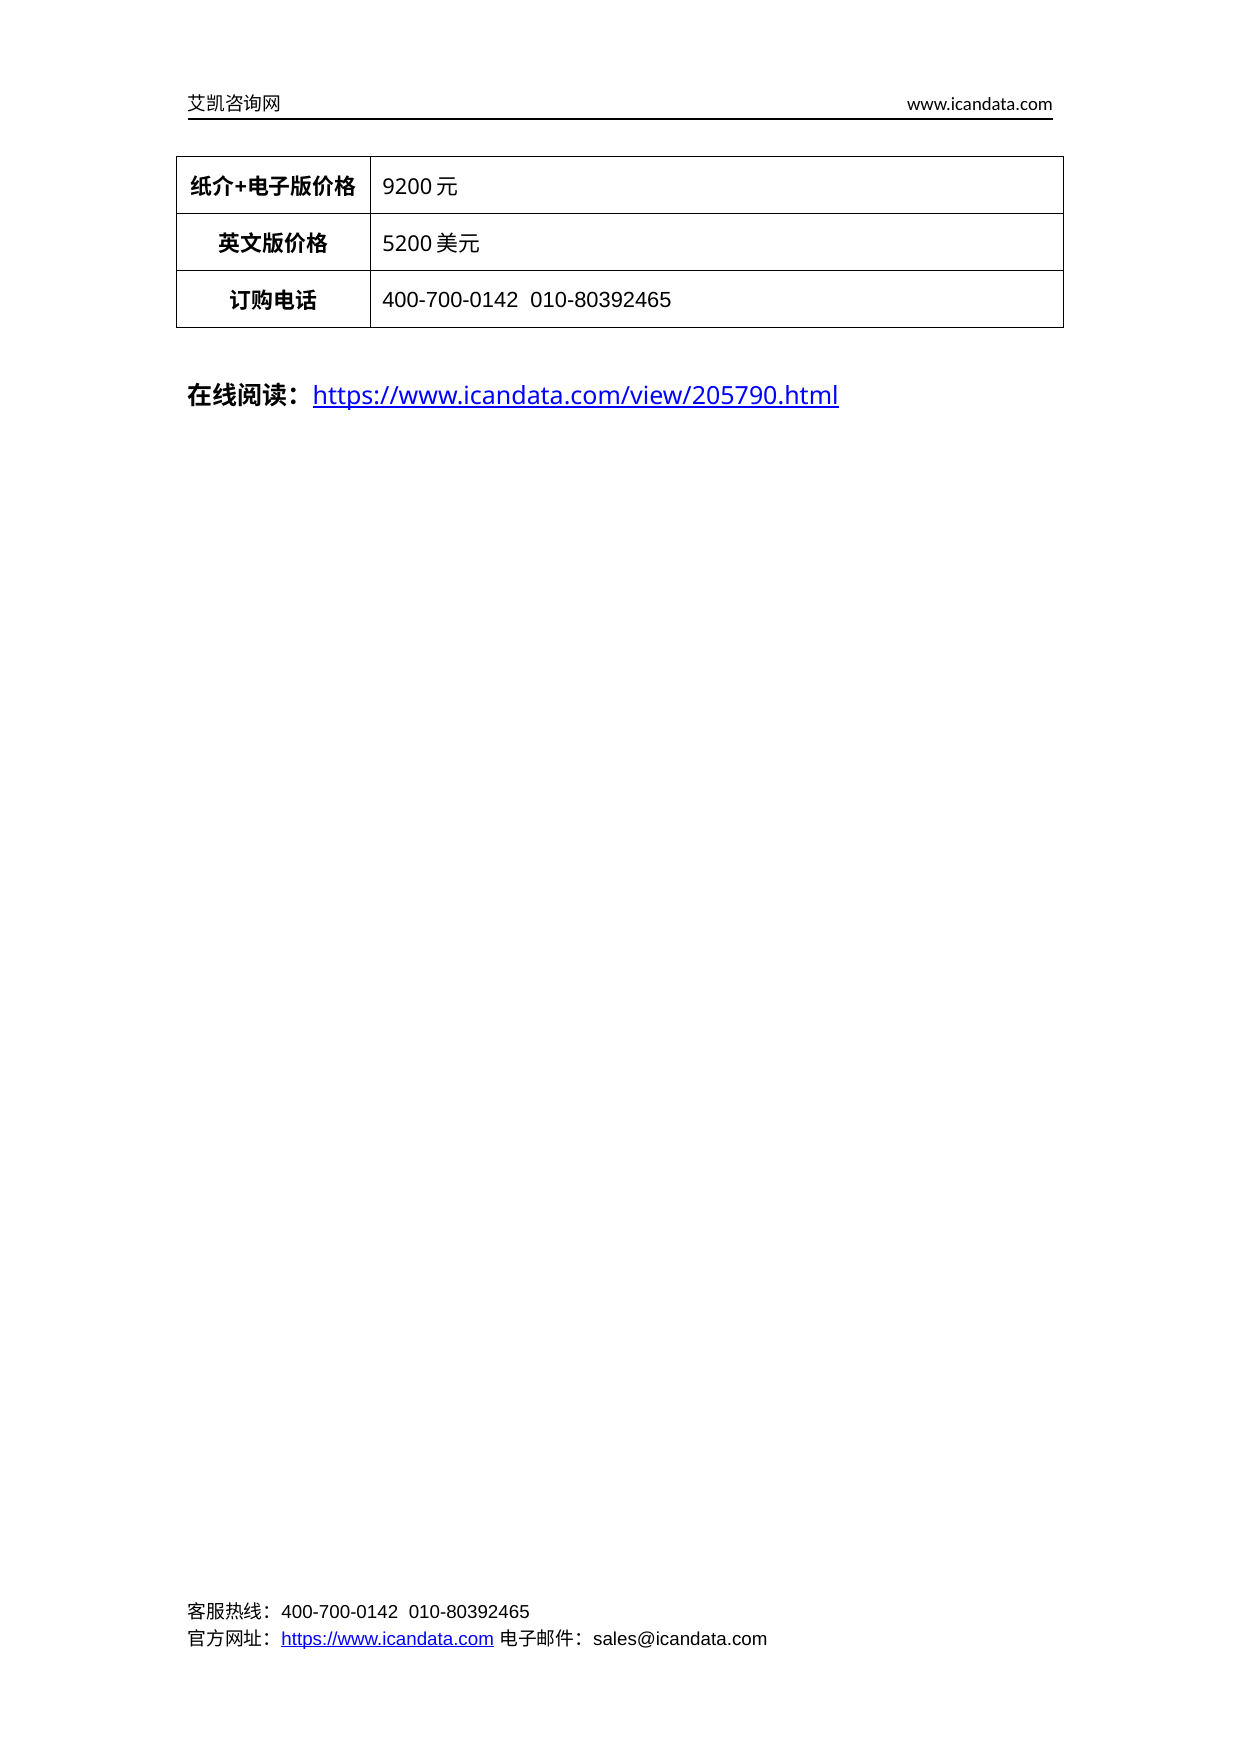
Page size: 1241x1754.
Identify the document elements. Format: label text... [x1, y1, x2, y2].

table_cell 9200元 [371, 157, 1063, 213]
table_cell 英文版价格 [177, 214, 370, 270]
text 在线阅读：https://www.icandata.com/view/205790.html [187, 361, 1053, 426]
table_cell 订购电话 [177, 271, 370, 327]
table_cell 5200美元 [371, 214, 1063, 270]
table_cell 400-700-0142 010-80392465 [371, 271, 1063, 327]
table_cell 纸介+电子版价格 [177, 157, 370, 213]
